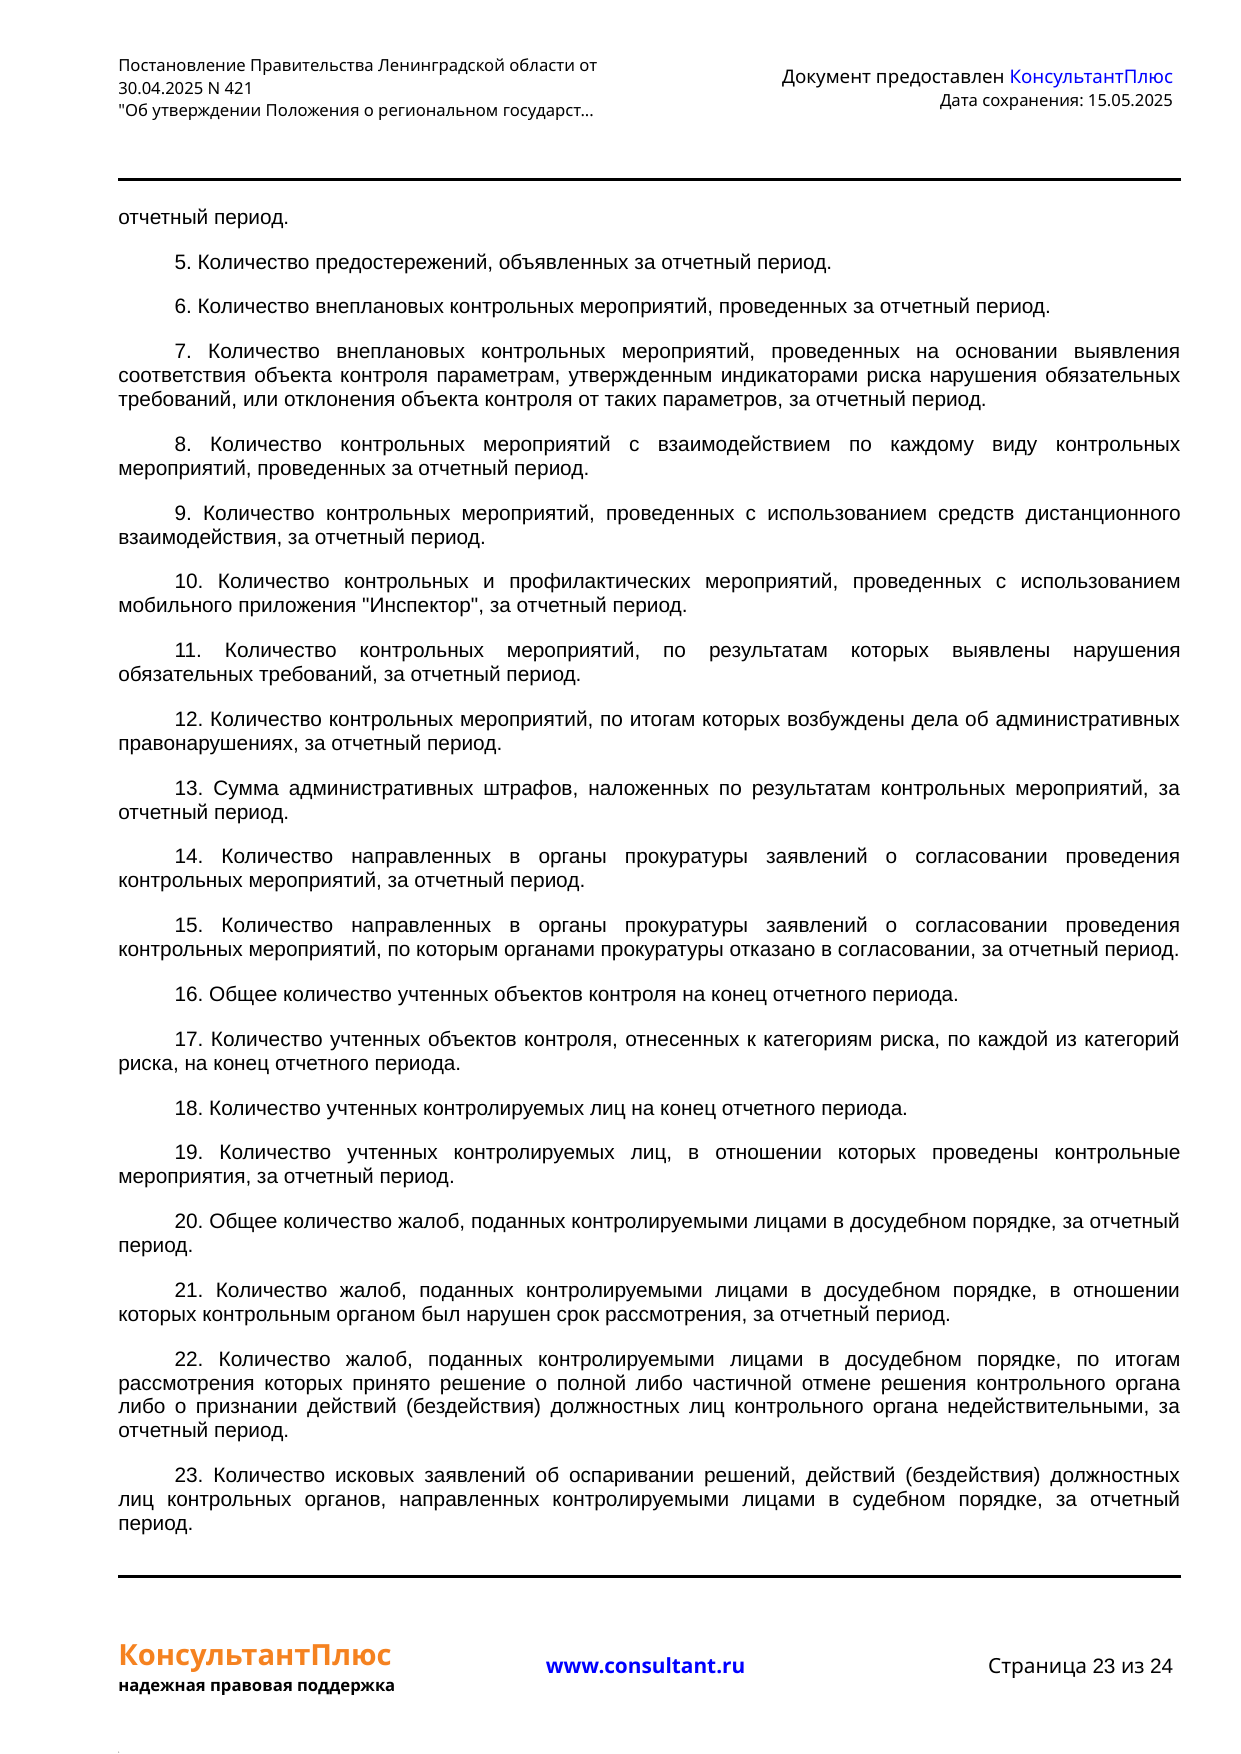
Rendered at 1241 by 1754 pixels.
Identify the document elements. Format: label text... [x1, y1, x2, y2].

text 8. Количество контрольных мероприятий с взаимодействием по каждому виду контрольных мероприятий, проведенных за отчетный период. [118, 432, 1181, 480]
text 10. Количество контрольных и профилактических мероприятий, проведенных с использованием мобильного приложения "Инспектор", за отчетный период. [118, 569, 1181, 617]
text 23. Количество исковых заявлений об оспаривании решений, действий (бездействия) должностных лиц контрольных органов, направленных контролируемыми лицами в судебном порядке, за отчетный период. [118, 1463, 1181, 1535]
text 9. Количество контрольных мероприятий, проведенных с использованием средств дистанционного взаимодействия, за отчетный период. [118, 501, 1181, 548]
text 11. Количество контрольных мероприятий, по результатам которых выявлены нарушения обязательных требований, за отчетный период. [118, 638, 1181, 686]
text 14. Количество направленных в органы прокуратуры заявлений о согласовании проведения контрольных мероприятий, за отчетный период. [118, 844, 1181, 892]
text 12. Количество контрольных мероприятий, по итогам которых возбуждены дела об административных правонарушениях, за отчетный период. [118, 707, 1181, 755]
text 18. Количество учтенных контролируемых лиц на конец отчетного периода. [118, 1095, 1181, 1119]
text 5. Количество предостережений, объявленных за отчетный период. [118, 249, 1181, 273]
text 22. Количество жалоб, поданных контролируемыми лицами в досудебном порядке, по итогам рассмотрения которых принято решение о полной либо частичной отмене решения контрольного органа либо о признании действий (бездействия) должностных лиц контрольного органа недействительными, за отчетный период. [118, 1346, 1181, 1442]
text 7. Количество внеплановых контрольных мероприятий, проведенных на основании выявления соответствия объекта контроля параметрам, утвержденным индикаторами риска нарушения обязательных требований, или отклонения объекта контроля от таких параметров, за отчетный период. [118, 339, 1181, 411]
text 21. Количество жалоб, поданных контролируемыми лицами в досудебном порядке, в отношении которых контрольным органом был нарушен срок рассмотрения, за отчетный период. [118, 1278, 1181, 1326]
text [118, 205, 1181, 229]
text 15. Количество направленных в органы прокуратуры заявлений о согласовании проведения контрольных мероприятий, по которым органами прокуратуры отказано в согласовании, за отчетный период. [118, 913, 1181, 961]
text 19. Количество учтенных контролируемых лиц, в отношении которых проведены контрольные мероприятия, за отчетный период. [118, 1140, 1181, 1188]
text 13. Сумма административных штрафов, наложенных по результатам контрольных мероприятий, за отчетный период. [118, 776, 1181, 823]
text 17. Количество учтенных объектов контроля, отнесенных к категориям риска, по каждой из категорий риска, на конец отчетного периода. [118, 1027, 1181, 1074]
text 6. Количество внеплановых контрольных мероприятий, проведенных за отчетный период. [118, 294, 1181, 318]
text 20. Общее количество жалоб, поданных контролируемыми лицами в досудебном порядке, за отчетный период. [118, 1209, 1181, 1257]
text 16. Общее количество учтенных объектов контроля на конец отчетного периода. [118, 982, 1181, 1006]
